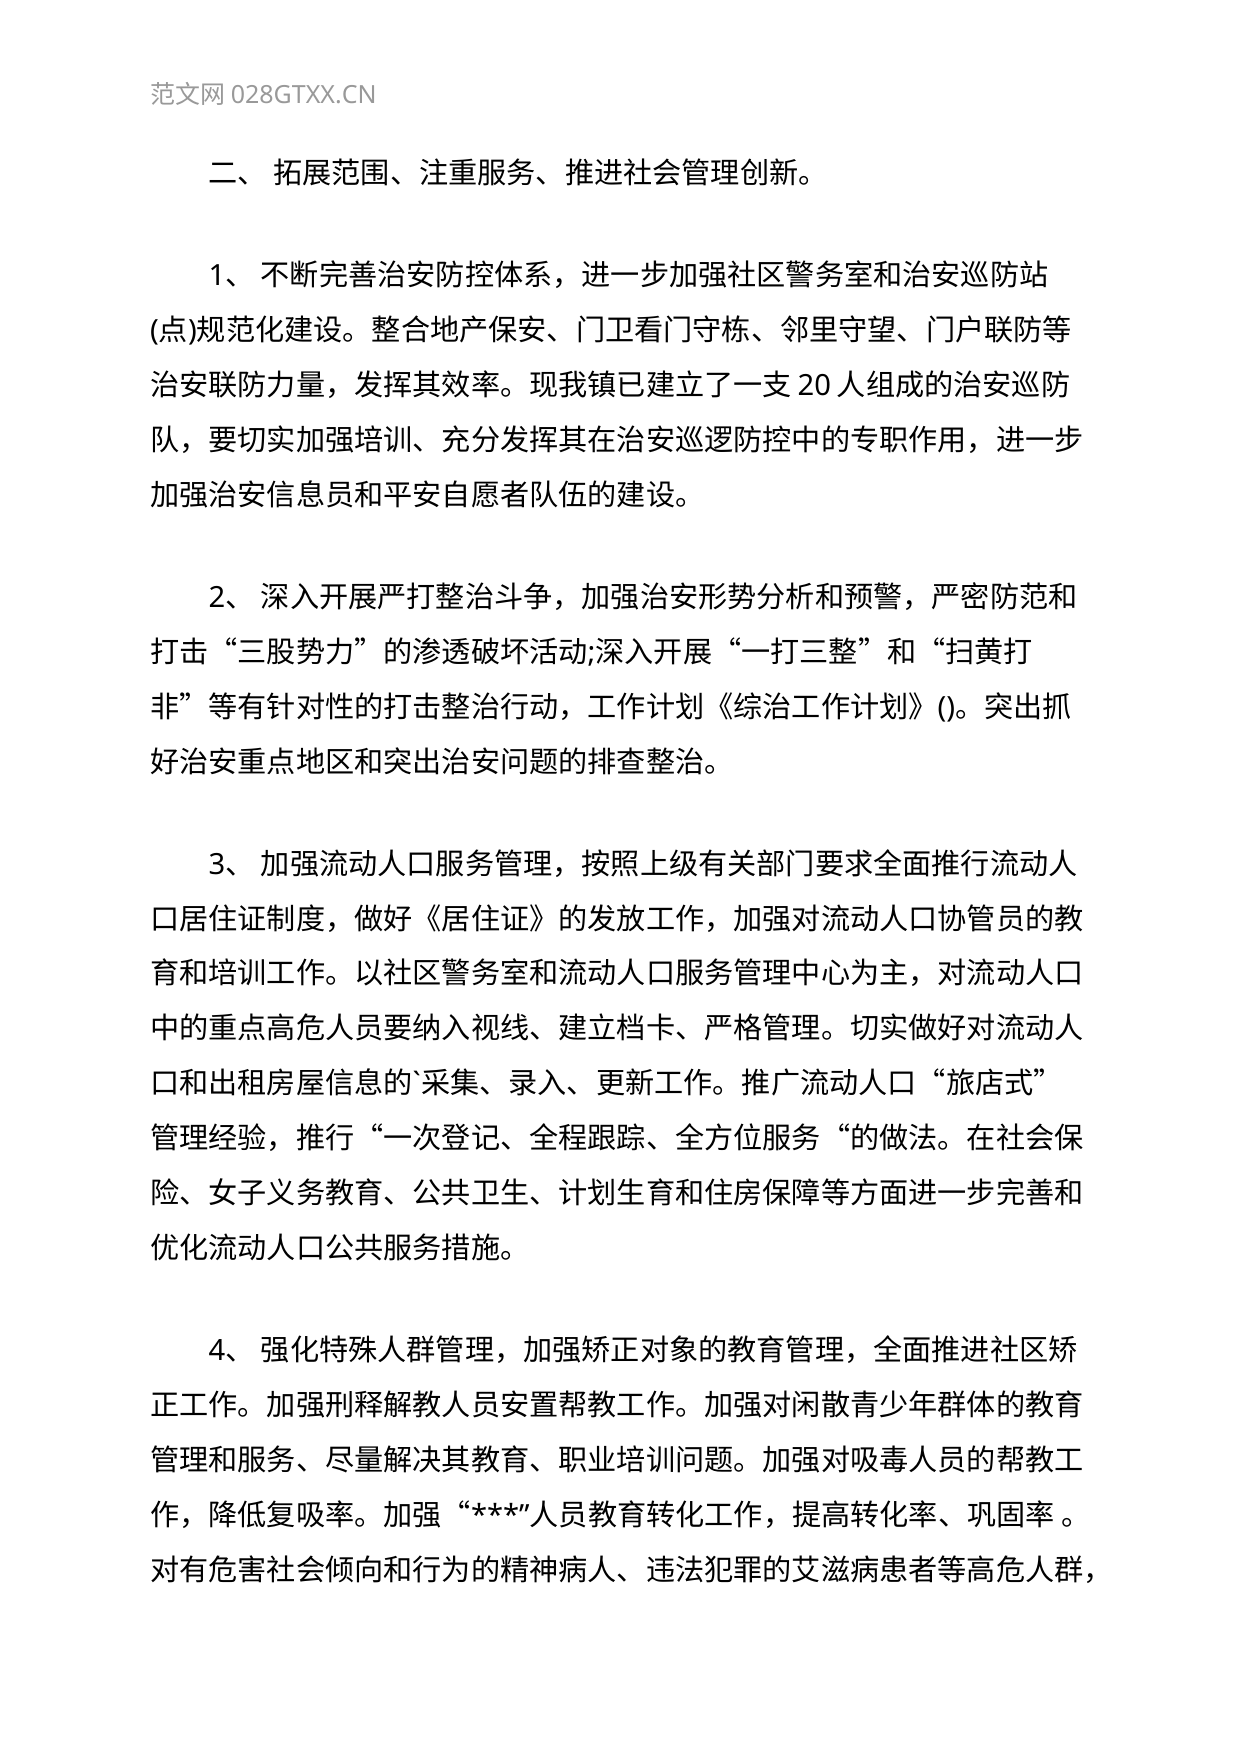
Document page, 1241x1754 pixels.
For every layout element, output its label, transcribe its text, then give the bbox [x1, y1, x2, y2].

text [150, 1326, 1090, 1588]
text 1、 不断完善治安防控体系，进一步加强社区警务室和治安巡防站(点)规范化建设。整合地产保安、门卫看门守栋、邻里守望、门户联防等治安联防力量，发挥其效率。现我镇已建立了一支20人组成的治安巡防队，要切实加强培训、充分发挥其在治安巡逻防控中的专职作用，进一步加强治安信息员和平安自愿者队伍的建设。 [150, 252, 1090, 514]
text 二、 拓展范围、注重服务、推进社会管理创新。 [150, 150, 1090, 192]
text 3、 加强流动人口服务管理，按照上级有关部门要求全面推行流动人口居住证制度，做好《居住证》的发放工作，加强对流动人口协管员的教育和培训工作。以社区警务室和流动人口服务管理中心为主，对流动人口中的重点高危人员要纳入视线、建立档卡、严格管理。切实做好对流动人口和出租房屋信息的`采集、录入、更新工作。推广流动人口“旅店式”管理经验，推行“一次登记、全程跟踪、全方位服务“的做法。在社会保险、女子义务教育、公共卫生、计划生育和住房保障等方面进一步完善和优化流动人口公共服务措施。 [150, 840, 1090, 1267]
text 2、 深入开展严打整治斗争，加强治安形势分析和预警，严密防范和打击“三股势力”的渗透破坏活动;深入开展“一打三整”和“扫黄打非”等有针对性的打击整治行动，工作计划《综治工作计划》()。突出抓好治安重点地区和突出治安问题的排查整治。 [150, 573, 1090, 781]
